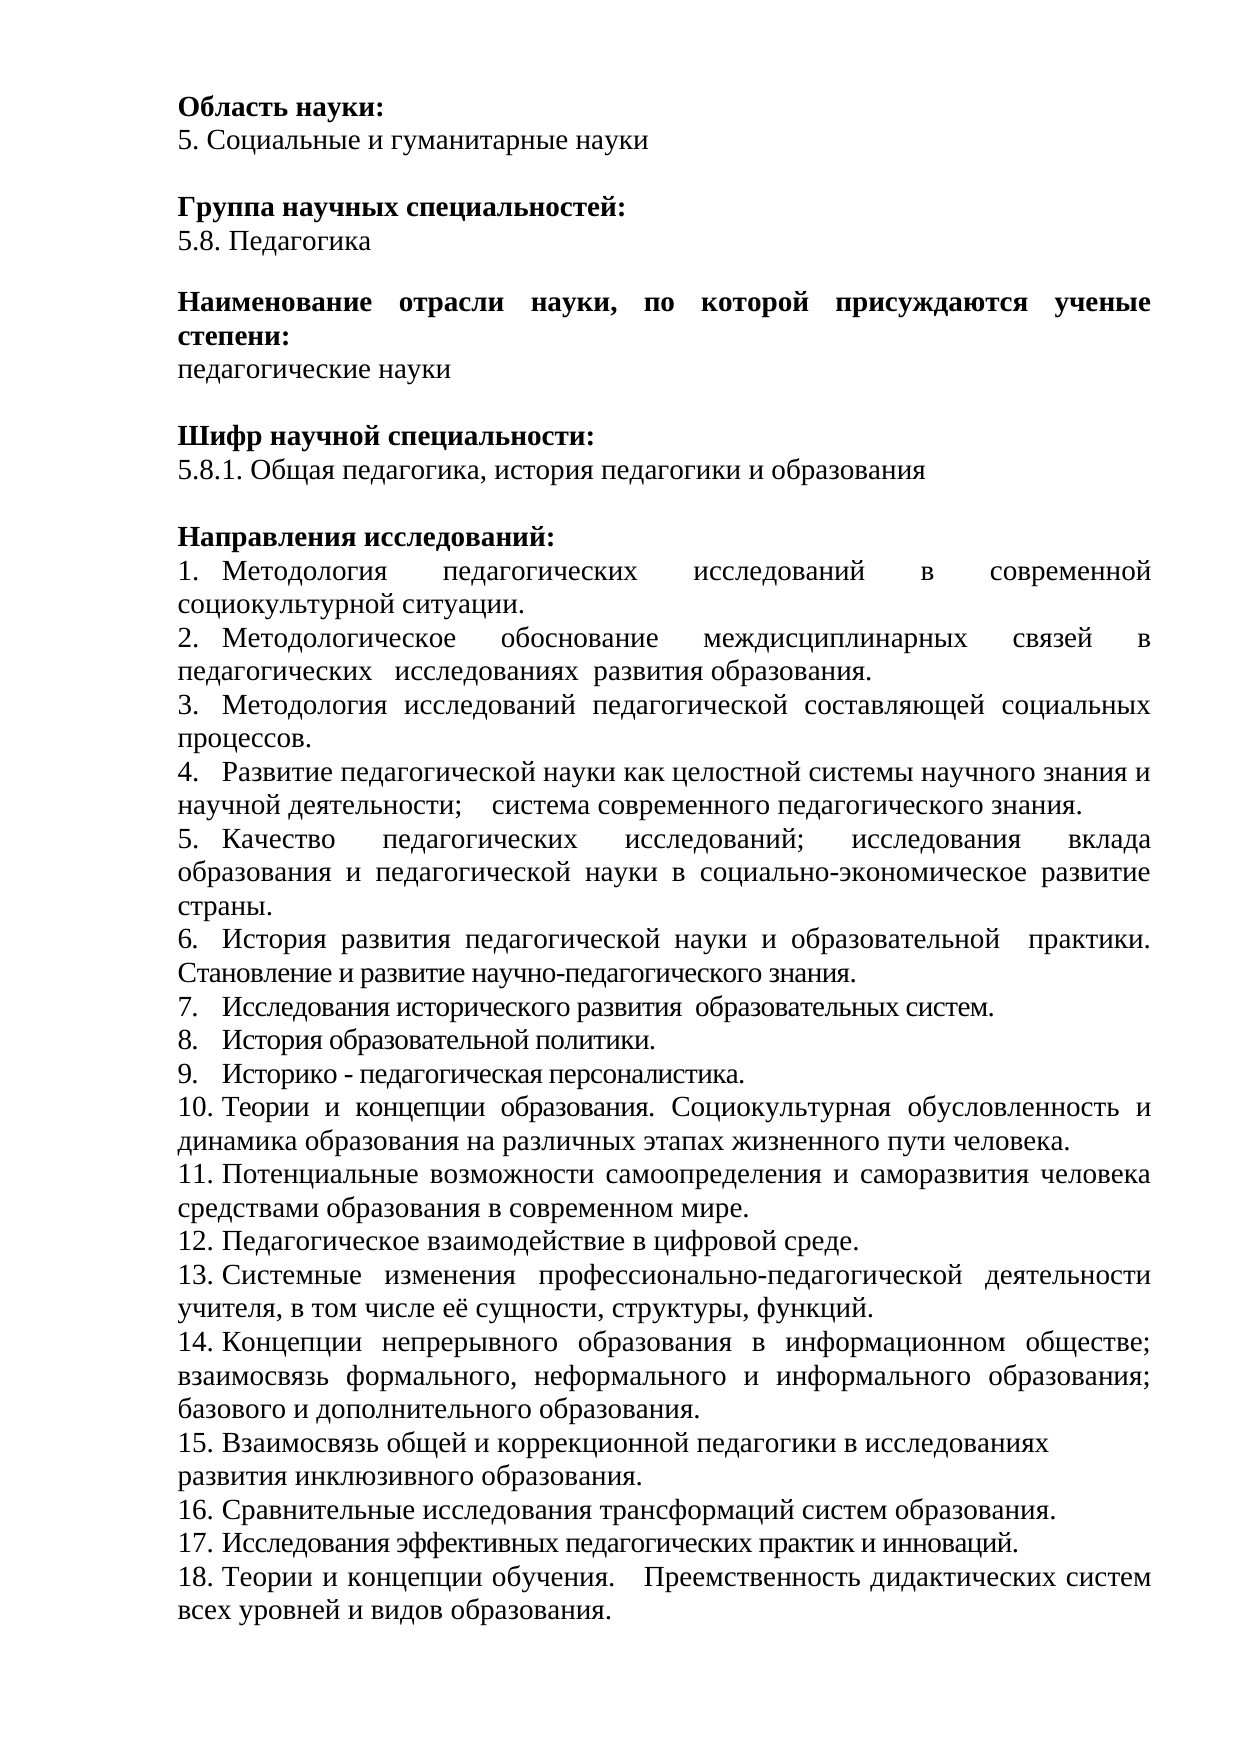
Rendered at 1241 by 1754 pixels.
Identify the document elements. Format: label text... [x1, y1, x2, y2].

list Системные изменения профессионально-педагогической деятельности учителя, в том числе её сущности, структуры, функций. [177, 1257, 1152, 1324]
list Педагогическое взаимодействие в цифровой среде. [177, 1223, 1152, 1257]
list Исследования эффективных педагогических практик и инноваций. [177, 1525, 1152, 1559]
list Исследования исторического развития образовательных систем. [177, 989, 1152, 1022]
text педагогические науки [177, 351, 1152, 385]
list Методология исследований педагогической составляющей социальных процессов. [177, 687, 1152, 754]
list Теории и концепции образования. Социокультурная обусловленность и динамика образования на различных этапах жизненного пути человека. [177, 1089, 1152, 1156]
text Шифр научной специальности: [177, 418, 1137, 452]
list Методологическое обоснование междисциплинарных связей в педагогических исследованиях развития образования. [177, 620, 1152, 687]
text 5.8. Педагогика [177, 223, 1152, 256]
list Сравнительные исследования трансформаций систем образования. [177, 1492, 1152, 1525]
text Наименование отрасли науки, по которой присуждаются ученые степени: [177, 284, 1152, 351]
list История развития педагогической науки и образовательной практики. Становление и развитие научно-педагогического знания. [177, 922, 1152, 989]
list Развитие педагогической науки как целостной системы научного знания и научной деятельности; система современного педагогического знания. [177, 754, 1152, 821]
list Потенциальные возможности самоопределения и саморазвития человека средствами образования в современном мире. [177, 1156, 1152, 1223]
list Качество педагогических исследований; исследования вклада образования и педагогической науки в социально-экономическое развитие страны. [177, 821, 1152, 922]
text Группа научных специальностей: [177, 189, 1152, 223]
list Взаимосвязь общей и коррекционной педагогики в исследованиях развития инклюзивного образования. [177, 1425, 1152, 1492]
text Направления исследований: [177, 519, 1152, 553]
text 5. Социальные и гуманитарные науки [177, 122, 1152, 156]
text Область науки: [177, 89, 1152, 122]
list Теории и концепции обучения. Преемственность дидактических систем всех уровней и видов образования. [177, 1559, 1152, 1626]
list История образовательной политики. [177, 1022, 1152, 1056]
list Методология педагогических исследований в современной социокультурной ситуации. [177, 553, 1152, 620]
list Историко - педагогическая персоналистика. [177, 1056, 1152, 1089]
text 5.8.1. Общая педагогика, история педагогики и образования [177, 452, 1152, 486]
list Концепции непрерывного образования в информационном обществе; взаимосвязь формального, неформального и информального образования; базового и дополнительного образования. [177, 1324, 1152, 1425]
